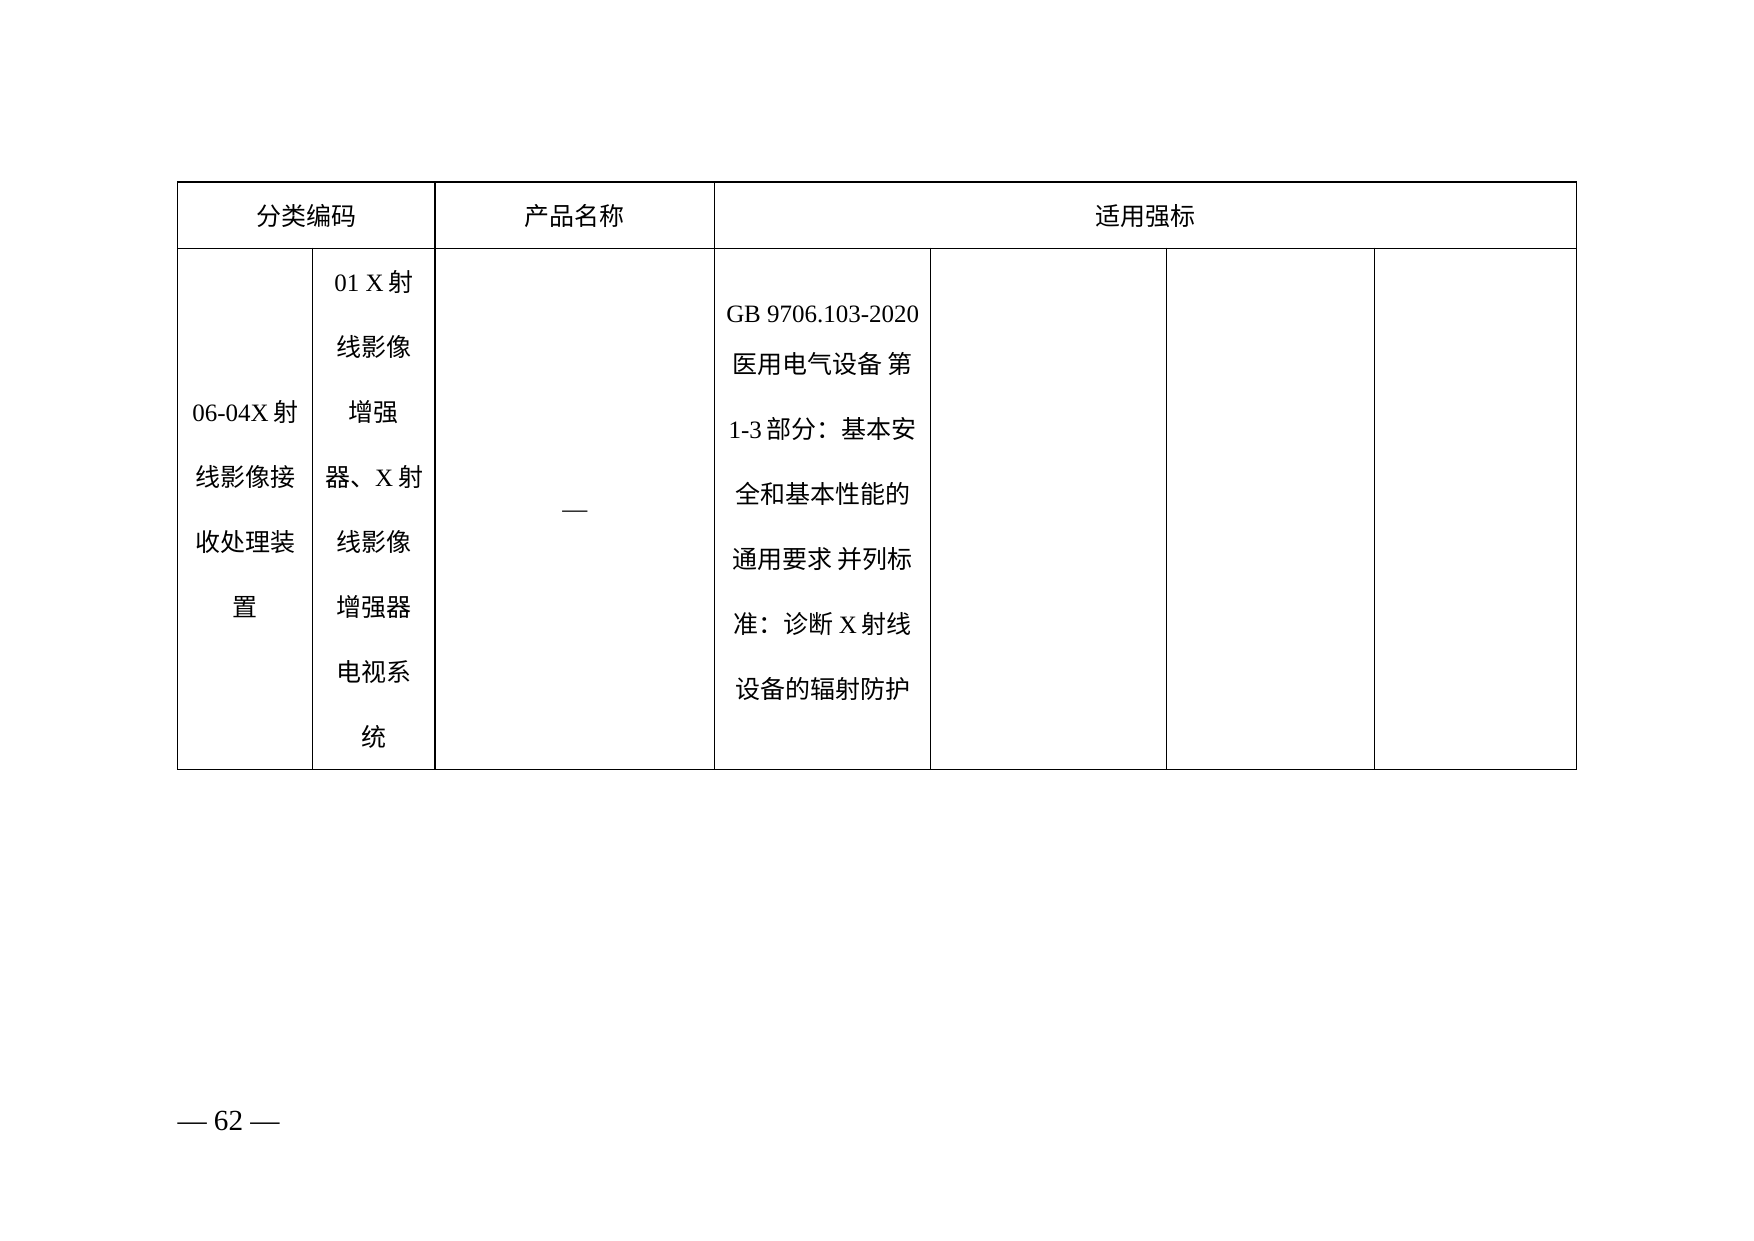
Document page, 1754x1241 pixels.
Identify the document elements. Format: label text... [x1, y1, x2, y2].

table_header 分类编码 [178, 183, 434, 247]
table_cell [1375, 249, 1576, 768]
table_cell 01 X射线影像增强器、X射线影像增强器电视系统 [313, 249, 434, 768]
table_header 适用强标 [715, 183, 1576, 247]
table_cell — [436, 249, 714, 768]
table_header 产品名称 [436, 183, 714, 247]
table_cell [1167, 249, 1374, 768]
table_cell 06-04X射线影像接收处理装置 [178, 249, 312, 768]
table_cell GB 9706.103-2020 医用电气设备 第1-3部分：基本安全和基本性能的通用要求 并列标准：诊断X射线设备的辐射防护 [715, 249, 930, 768]
table_cell [931, 249, 1166, 768]
